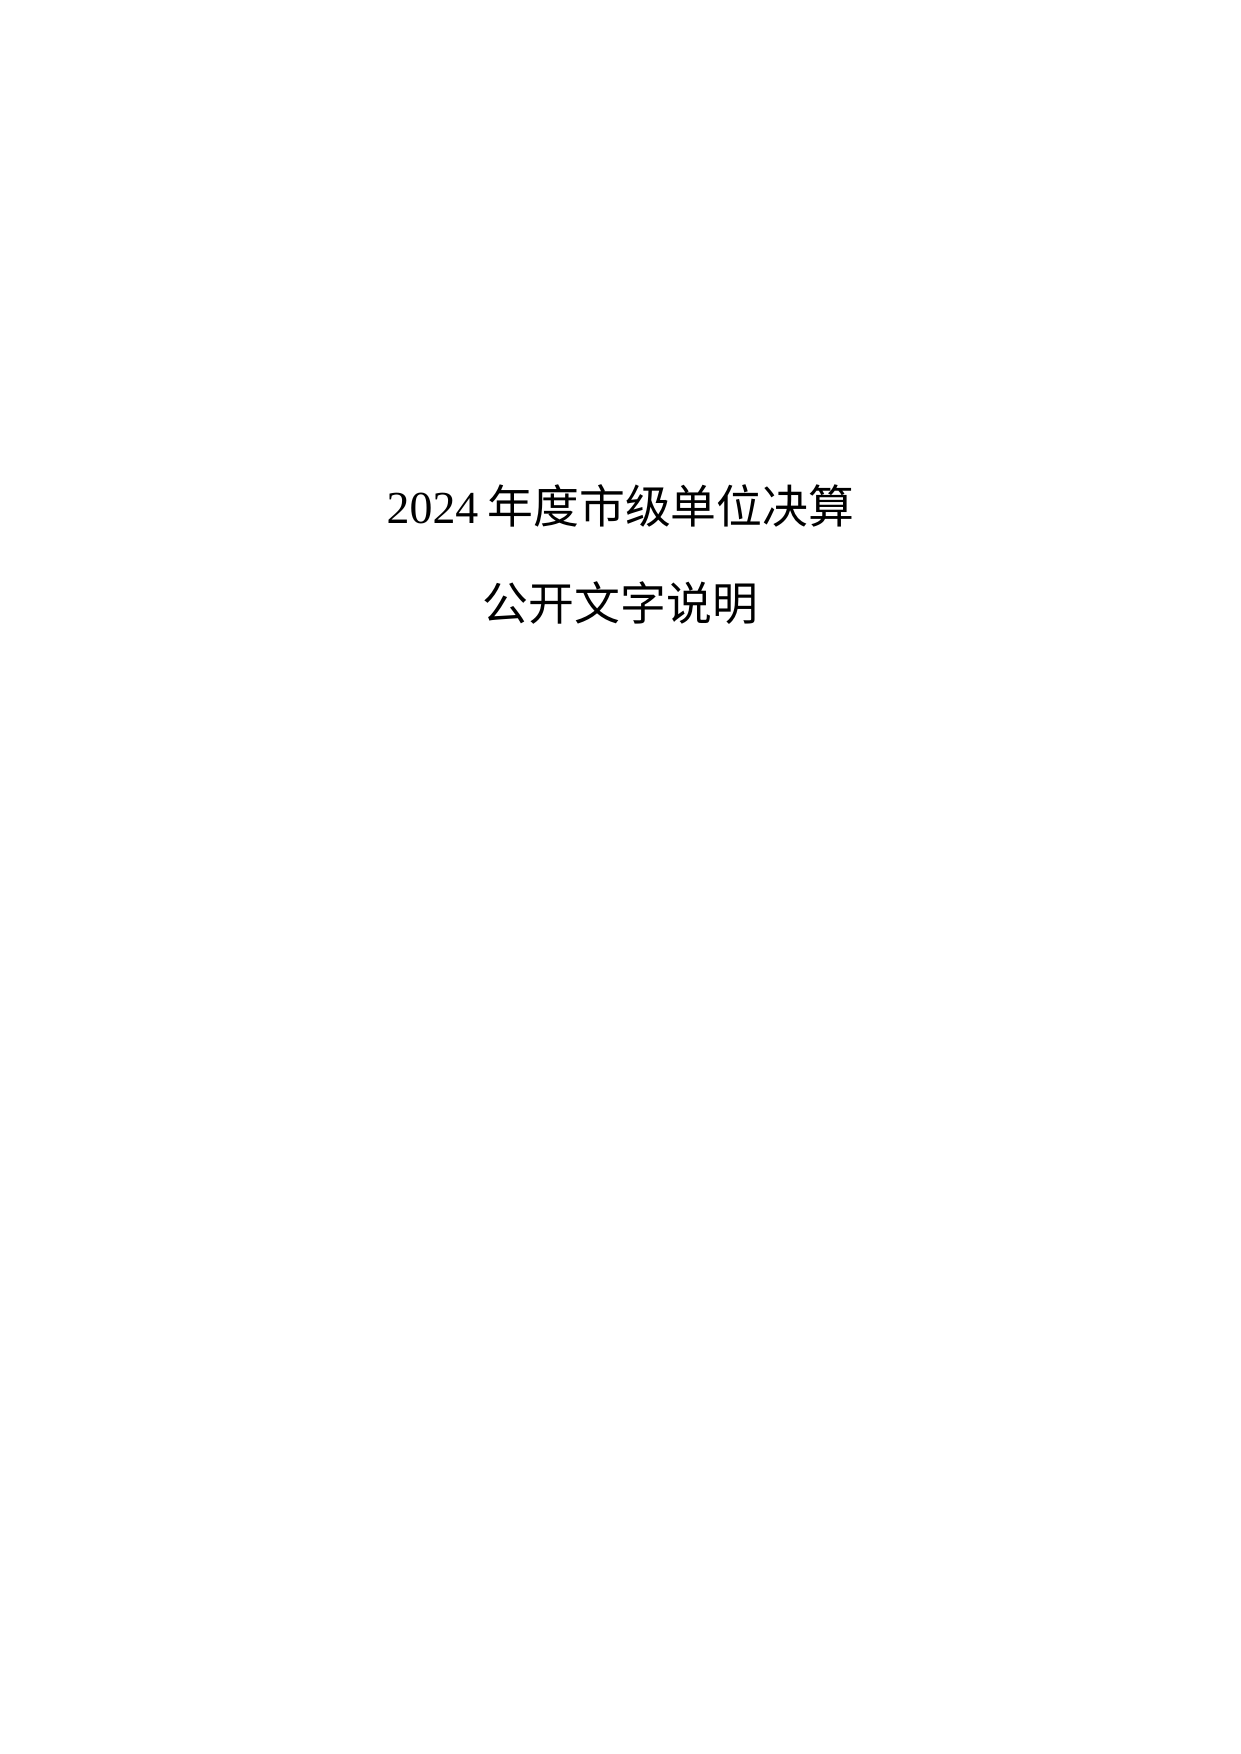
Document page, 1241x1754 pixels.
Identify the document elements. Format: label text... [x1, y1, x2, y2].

text 2024年度市级单位决算 [187, 454, 1053, 552]
text 公开文字说明 [187, 552, 1053, 649]
